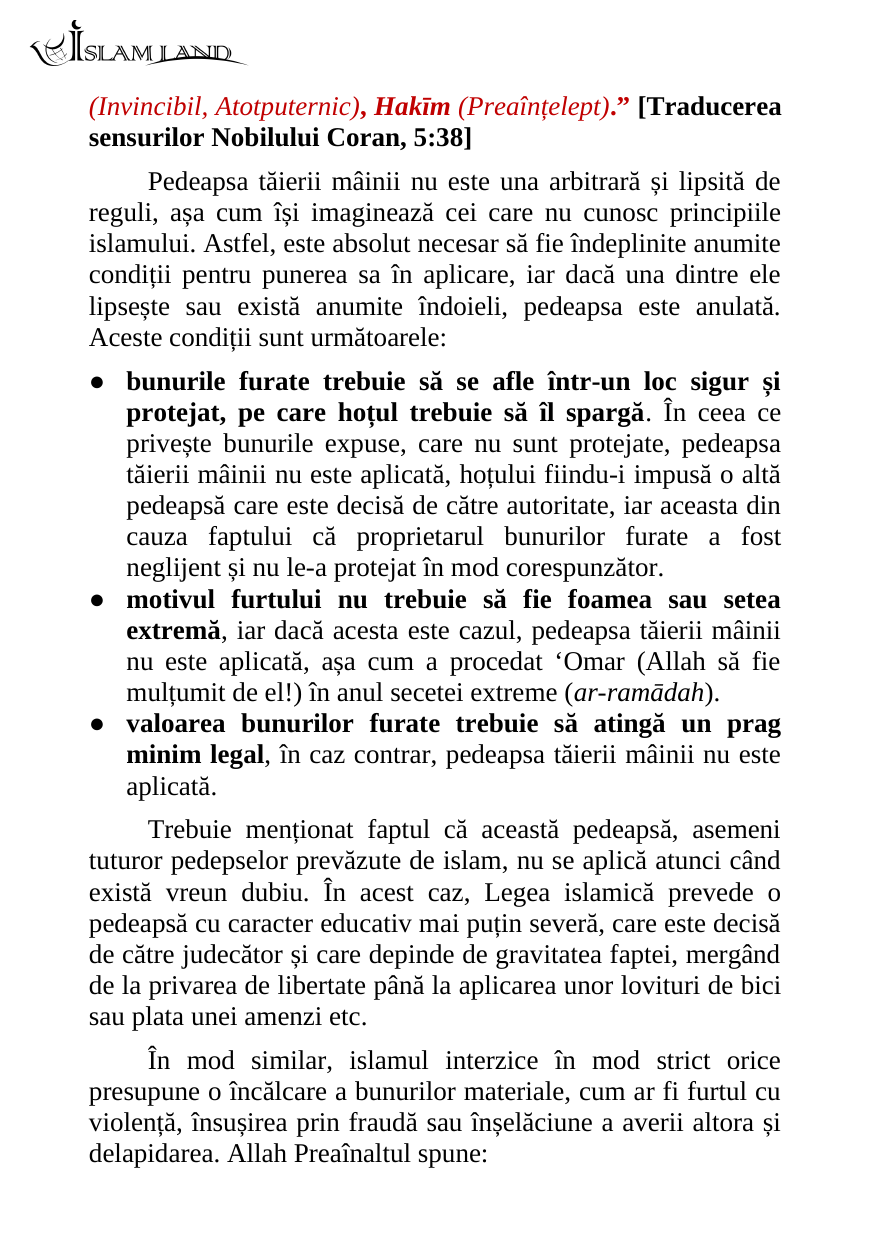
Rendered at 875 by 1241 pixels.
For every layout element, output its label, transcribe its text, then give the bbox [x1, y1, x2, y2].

list valoarea bunurilor furate trebuie să atingă un prag minim legal, în caz contrar, pedeapsa tăierii mâinii nu este aplicată. [89, 707, 782, 801]
text Trebuie menționat faptul că această pedeapsă, asemeni tuturor pedepselor prevăzute de islam, nu se aplică atunci când există vreun dubiu. În acest caz, Legea islamică prevede o pedeapsă cu caracter educativ mai puțin severă, care este decisă de către judecător și care depinde de gravitatea faptei, mergând de la privarea de libertate până la aplicarea unor lovituri de bici sau plata unei amenzi etc. [89, 813, 782, 1031]
picture [29, 20, 249, 66]
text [89, 90, 782, 153]
text Pedeapsa tăierii mâinii nu este una arbitrară și lipsită de reguli, așa cum își imaginează cei care nu cunosc principiile islamului. Astfel, este absolut necesar să fie îndeplinite anumite condiții pentru punerea sa în aplicare, iar dacă una dintre ele lipsește sau există anumite îndoieli, pedeapsa este anulată. Aceste condiții sunt următoarele: [89, 165, 782, 352]
list bunurile furate trebuie să se afle într-un loc sigur și protejat, pe care hoțul trebuie să îl spargă. În ceea ce privește bunurile expuse, care nu sunt protejate, pedeapsa tăierii mâinii nu este aplicată, hoțului fiindu-i impusă o altă pedeapsă care este decisă de către autoritate, iar aceasta din cauza faptului că proprietarul bunurilor furate a fost neglijent și nu le-a protejat în mod corespunzător. [89, 364, 782, 583]
text În mod similar, islamul interzice în mod strict orice presupune o încălcare a bunurilor materiale, cum ar fi furtul cu violență, însușirea prin fraudă sau înșelăciune a averii altora și delapidarea. Allah Preaînaltul spune: [89, 1044, 782, 1168]
list motivul furtului nu trebuie să fie foamea sau setea extremă, iar dacă acesta este cazul, pedeapsa tăierii mâinii nu este aplicată, așa cum a procedat ʻOmar (Allah să fie mulțumit de el!) în anul secetei extreme (ar-ramādah). [89, 583, 782, 707]
